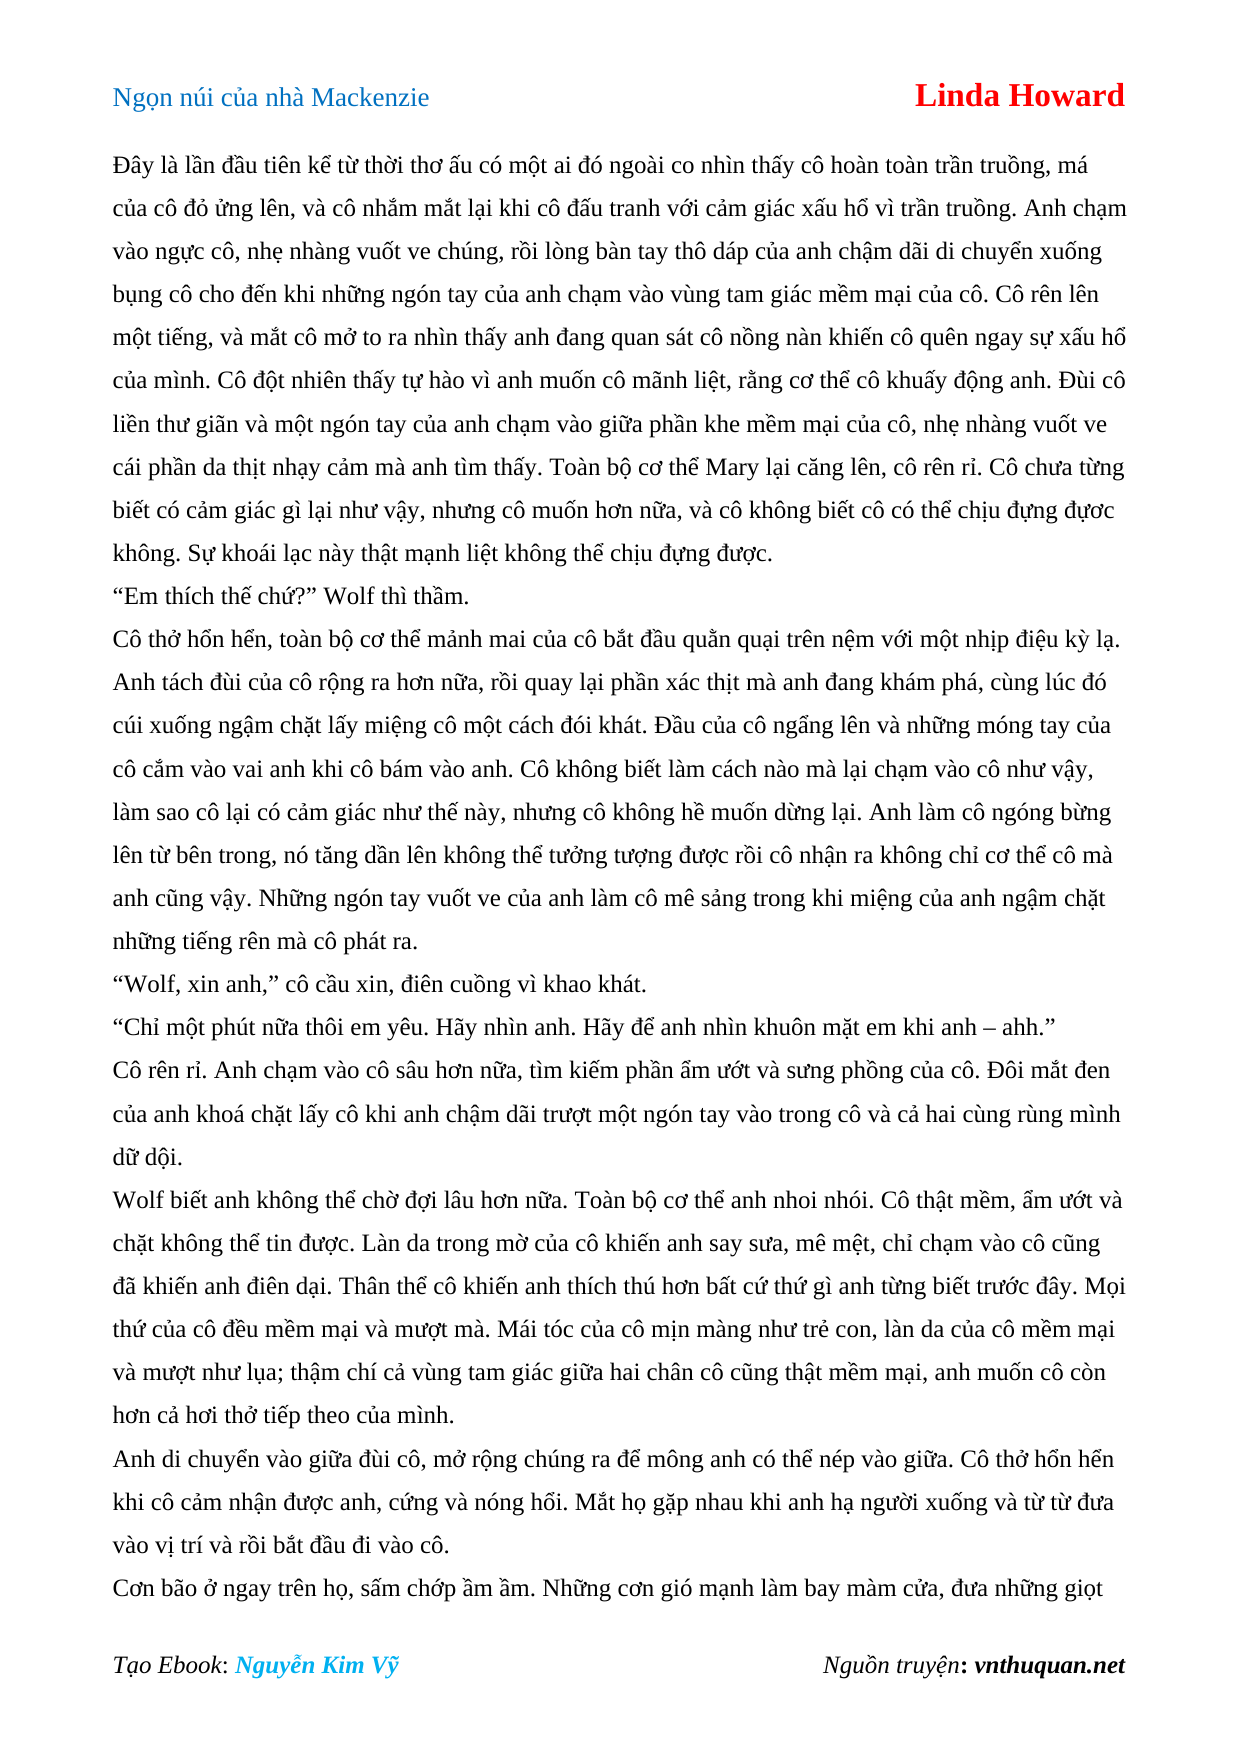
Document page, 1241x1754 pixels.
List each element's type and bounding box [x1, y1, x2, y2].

text [112, 150, 1128, 1602]
